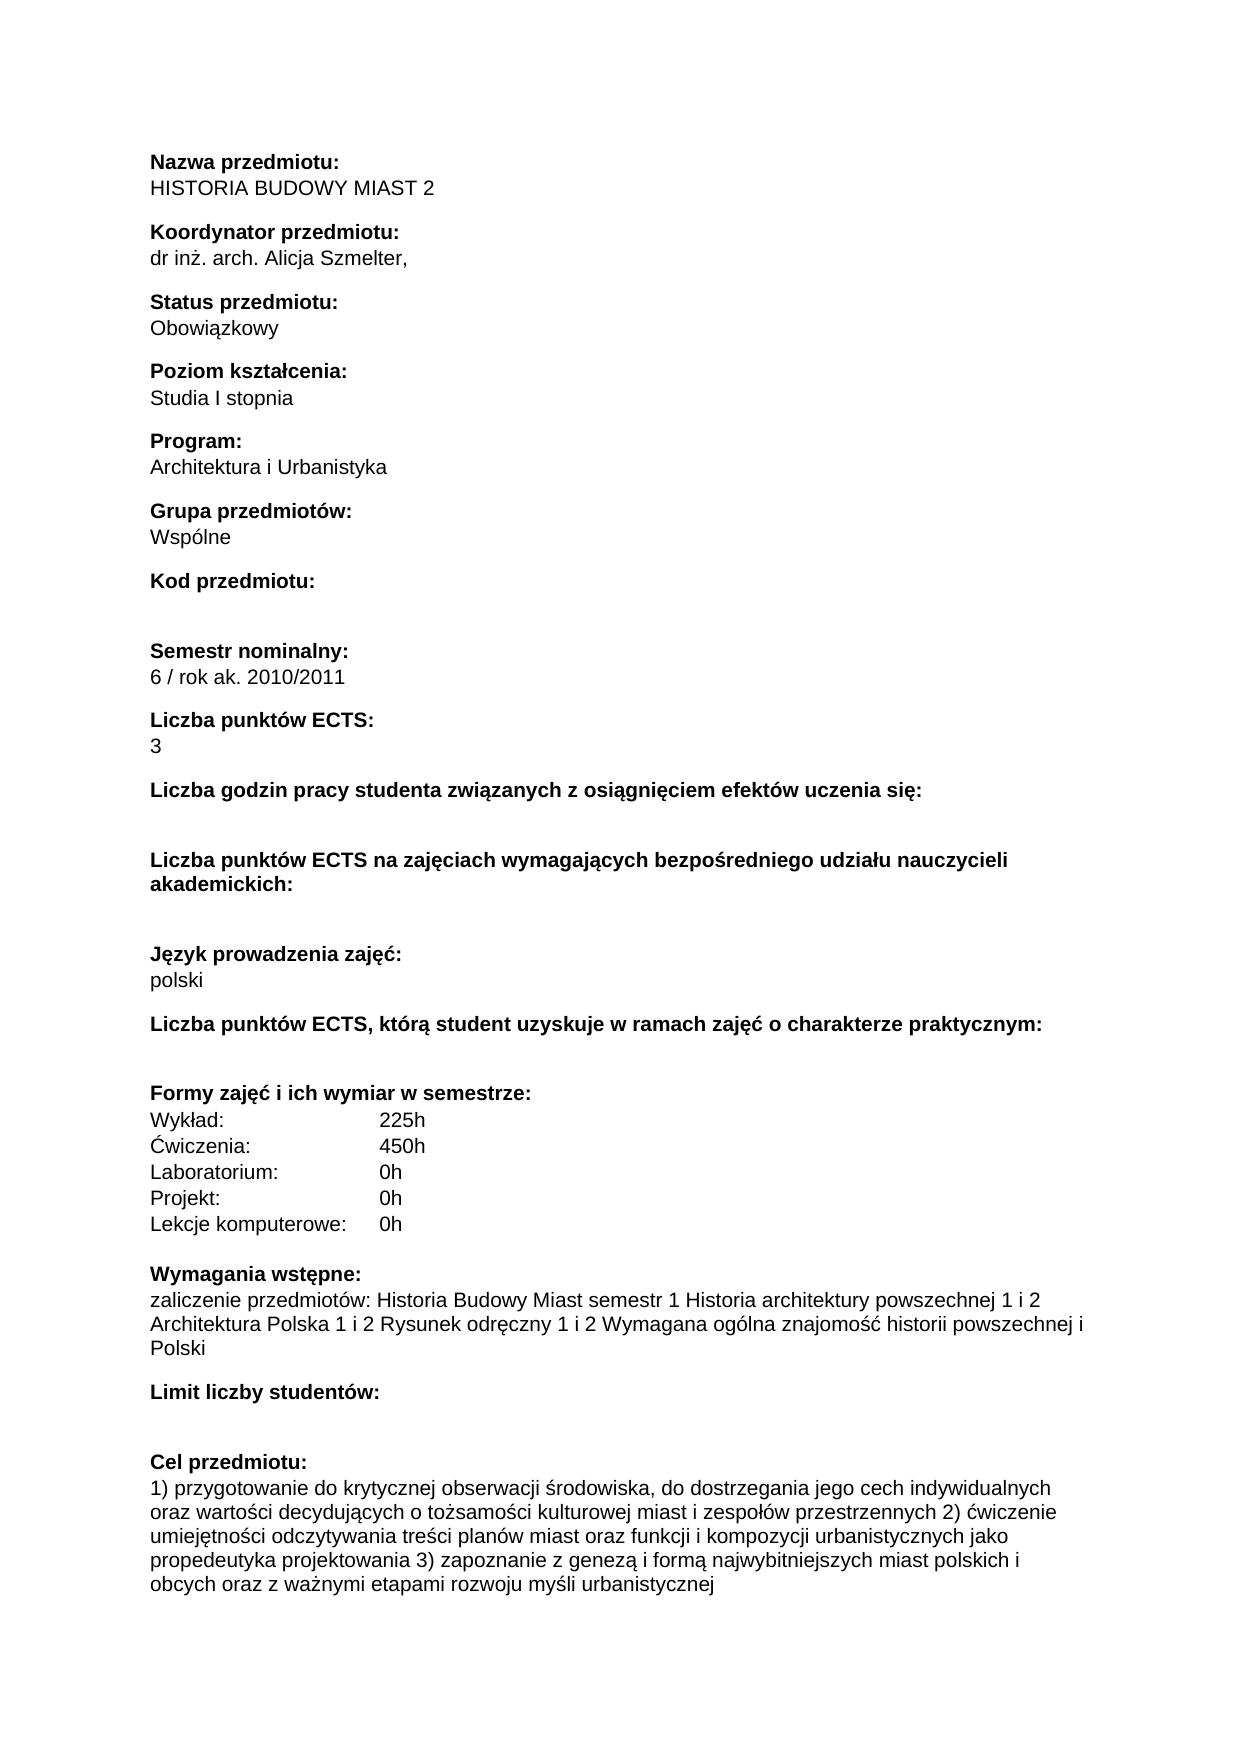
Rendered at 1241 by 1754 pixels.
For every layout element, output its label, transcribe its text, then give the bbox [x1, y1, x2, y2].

text 3 [150, 734, 1090, 758]
table_cell Lekcje komputerowe: [140, 1212, 367, 1236]
text HISTORIA BUDOWY MIAST 2 [150, 176, 1090, 200]
text zaliczenie przedmiotów: Historia Budowy Miast semestr 1 Historia architektury powszechnej 1 i 2 Architektura Polska 1 i 2 Rysunek odręczny 1 i 2 Wymagana ogólna znajomość historii powszechnej i Polski [150, 1288, 1090, 1360]
text Koordynator przedmiotu: [150, 220, 1090, 244]
text Liczba punktów ECTS, którą student uzyskuje w ramach zajęć o charakterze praktycznym: [150, 1011, 1090, 1035]
table_cell 450h [369, 1132, 597, 1158]
text Liczba punktów ECTS na zajęciach wymagających bezpośredniego udziału nauczycieli akademickich: [150, 848, 1090, 896]
text Język prowadzenia zajęć: [150, 942, 1090, 966]
table_cell 0h [369, 1158, 597, 1184]
text Architektura i Urbanistyka [150, 455, 1090, 479]
text Liczba godzin pracy studenta związanych z osiągnięciem efektów uczenia się: [150, 778, 1090, 802]
text Semestr nominalny: [150, 638, 1090, 662]
table_header 225h [369, 1108, 597, 1132]
table_cell 0h [369, 1210, 597, 1236]
table_cell 0h [369, 1184, 597, 1210]
text Liczba punktów ECTS: [150, 708, 1090, 732]
text Status przedmiotu: [150, 289, 1090, 313]
text Obowiązkowy [150, 316, 1090, 339]
text polski [150, 968, 1090, 992]
text Wspólne [150, 525, 1090, 549]
table_header Wykład: [140, 1108, 367, 1132]
text Nazwa przedmiotu: [150, 150, 1090, 174]
text Poziom kształcenia: [150, 359, 1090, 383]
table_cell Ćwiczenia: [140, 1134, 367, 1158]
text Wymagania wstępne: [150, 1262, 1090, 1286]
table_cell Laboratorium: [140, 1160, 367, 1184]
text 6 / rok ak. 2010/2011 [150, 664, 1090, 688]
text Program: [150, 429, 1090, 453]
text Limit liczby studentów: [150, 1380, 1090, 1404]
text Grupa przedmiotów: [150, 499, 1090, 523]
text Kod przedmiotu: [150, 569, 1090, 593]
text Cel przedmiotu: [150, 1449, 1090, 1473]
text Formy zajęć i ich wymiar w semestrze: [150, 1081, 1090, 1105]
text 1) przygotowanie do krytycznej obserwacji środowiska, do dostrzegania jego cech indywidualnych oraz wartości decydujących o tożsamości kulturowej miast i zespołów przestrzennych 2) ćwiczenie umiejętności odczytywania treści planów miast oraz funkcji i kompozycji urbanistycznych jako propedeutyka projektowania 3) zapoznanie z genezą i formą najwybitniejszych miast polskich i obcych oraz z ważnymi etapami rozwoju myśli urbanistycznej [150, 1476, 1090, 1595]
text Studia I stopnia [150, 385, 1090, 409]
table_cell Projekt: [140, 1186, 367, 1210]
text dr inż. arch. Alicja Szmelter, [150, 246, 1090, 270]
